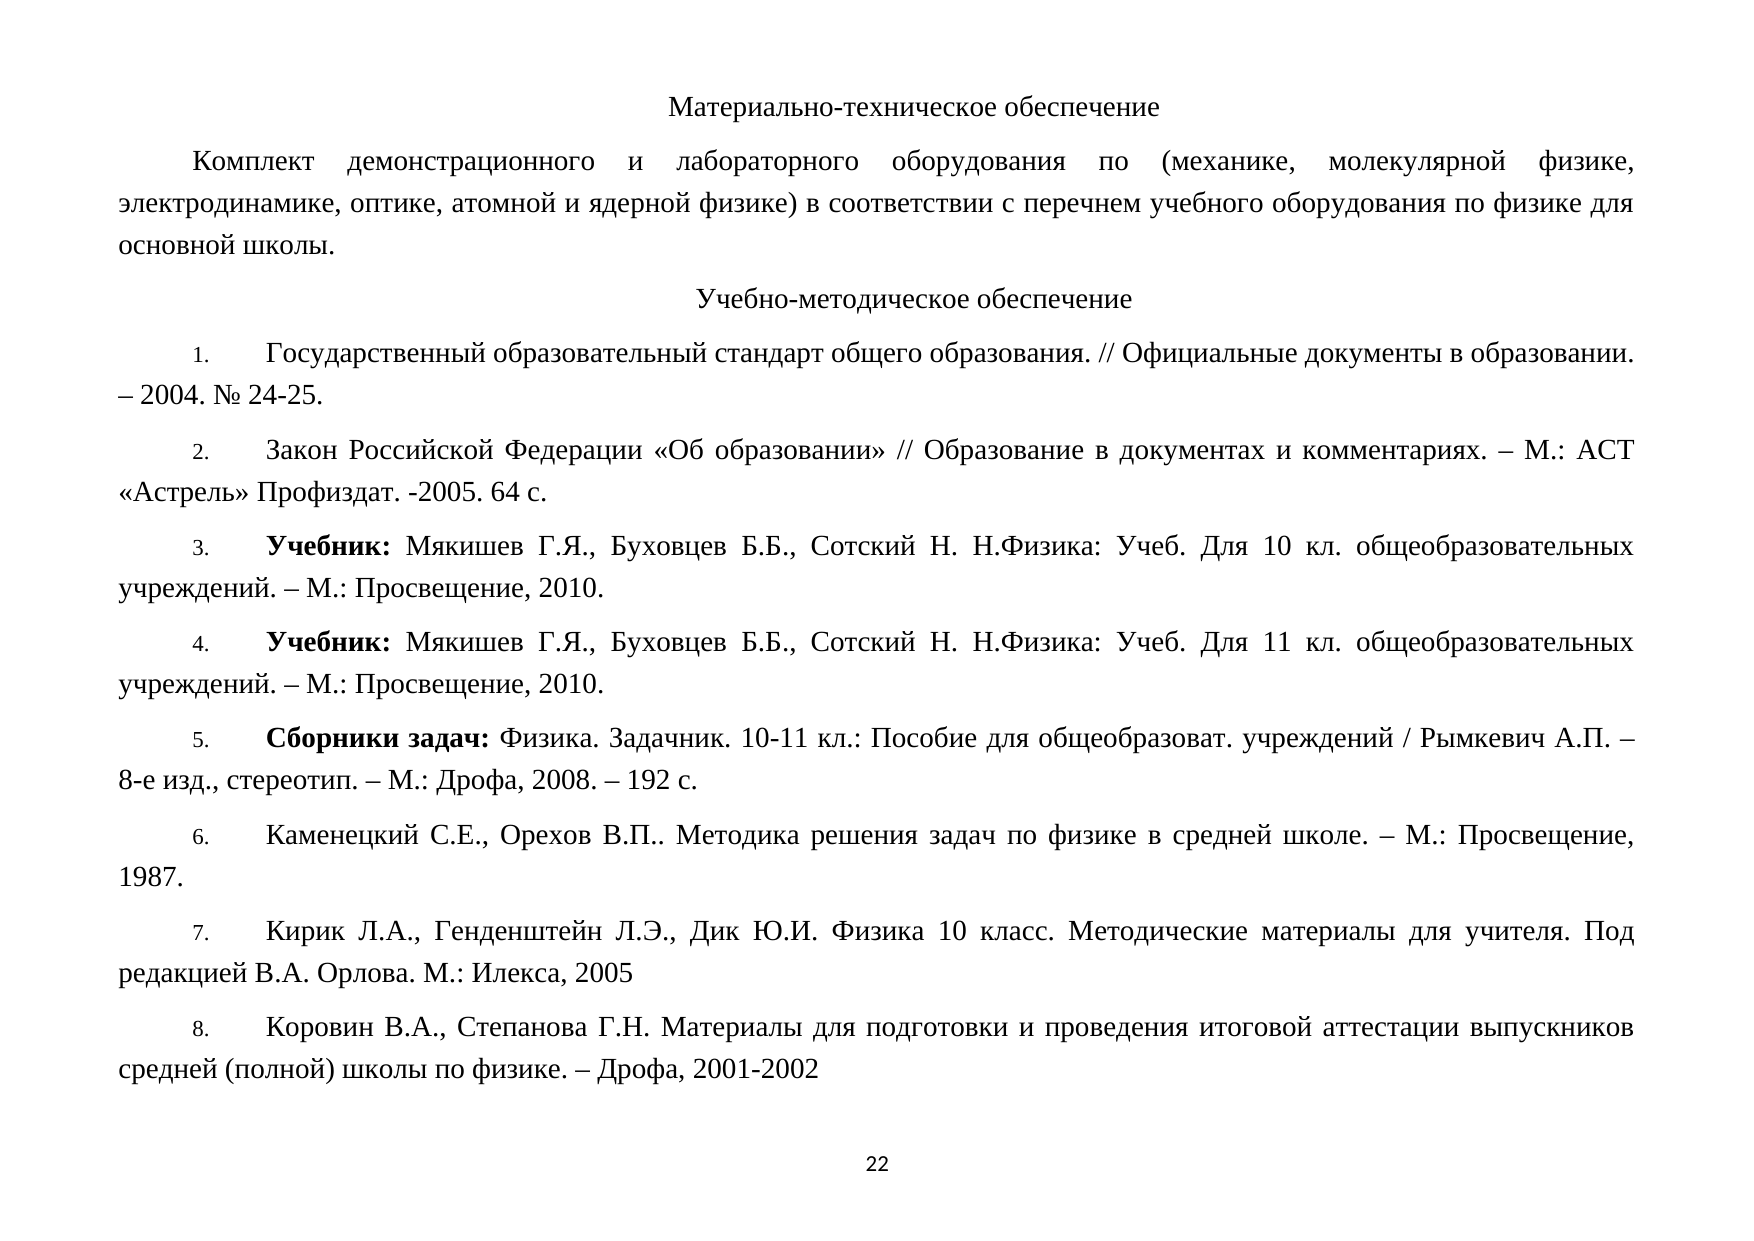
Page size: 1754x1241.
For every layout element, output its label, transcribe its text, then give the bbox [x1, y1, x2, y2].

text Комплект демонстрационного и лабораторного оборудования по (механике, молекулярной физике, электродинамике, оптике, атомной и ядерной физике) в соответствии с перечнем учебного оборудования по физике для основной школы. [118, 143, 1636, 260]
list Коровин В.А., Степанова Г.Н. Материалы для подготовки и проведения итоговой аттестации выпускников средней (полной) школы по физике. – Дрофа, 2001-2002 [118, 1009, 1636, 1085]
list Кирик Л.А., Генденштейн Л.Э., Дик Ю.И. Физика 10 класс. Методические материалы для учителя. Под редакцией В.А. Орлова. М.: Илекса, 2005 [118, 913, 1636, 988]
list Учебник: Мякишев Г.Я., Буховцев Б.Б., Сотский Н. Н.Физика: Учеб. Для 11 кл. общеобразовательных учреждений. – М.: Просвещение, 2010. [118, 624, 1636, 700]
text Учебно-методическое обеспечение [118, 281, 1636, 315]
list Сборники задач: Физика. Задачник. 10-11 кл.: Пособие для общеобразоват. учреждений / Рымкевич А.П. – 8-е изд., стереотип. – М.: Дрофа, 2008. – 192 с. [118, 721, 1636, 796]
list Государственный образовательный стандарт общего образования. // Официальные документы в образовании. – 2004. № 24-25. [118, 336, 1636, 411]
list Каменецкий С.Е., Орехов В.П.. Методика решения задач по физике в средней школе. – М.: Просвещение, 1987. [118, 817, 1636, 892]
list Закон Российской Федерации «Об образовании» // Образование в документах и комментариях. – М.: АСТ «Астрель» Профиздат. -2005. 64 с. [118, 432, 1636, 507]
text Материально-техническое обеспечение [118, 89, 1636, 122]
list Учебник: Мякишев Г.Я., Буховцев Б.Б., Сотский Н. Н.Физика: Учеб. Для 10 кл. общеобразовательных учреждений. – М.: Просвещение, 2010. [118, 528, 1636, 603]
